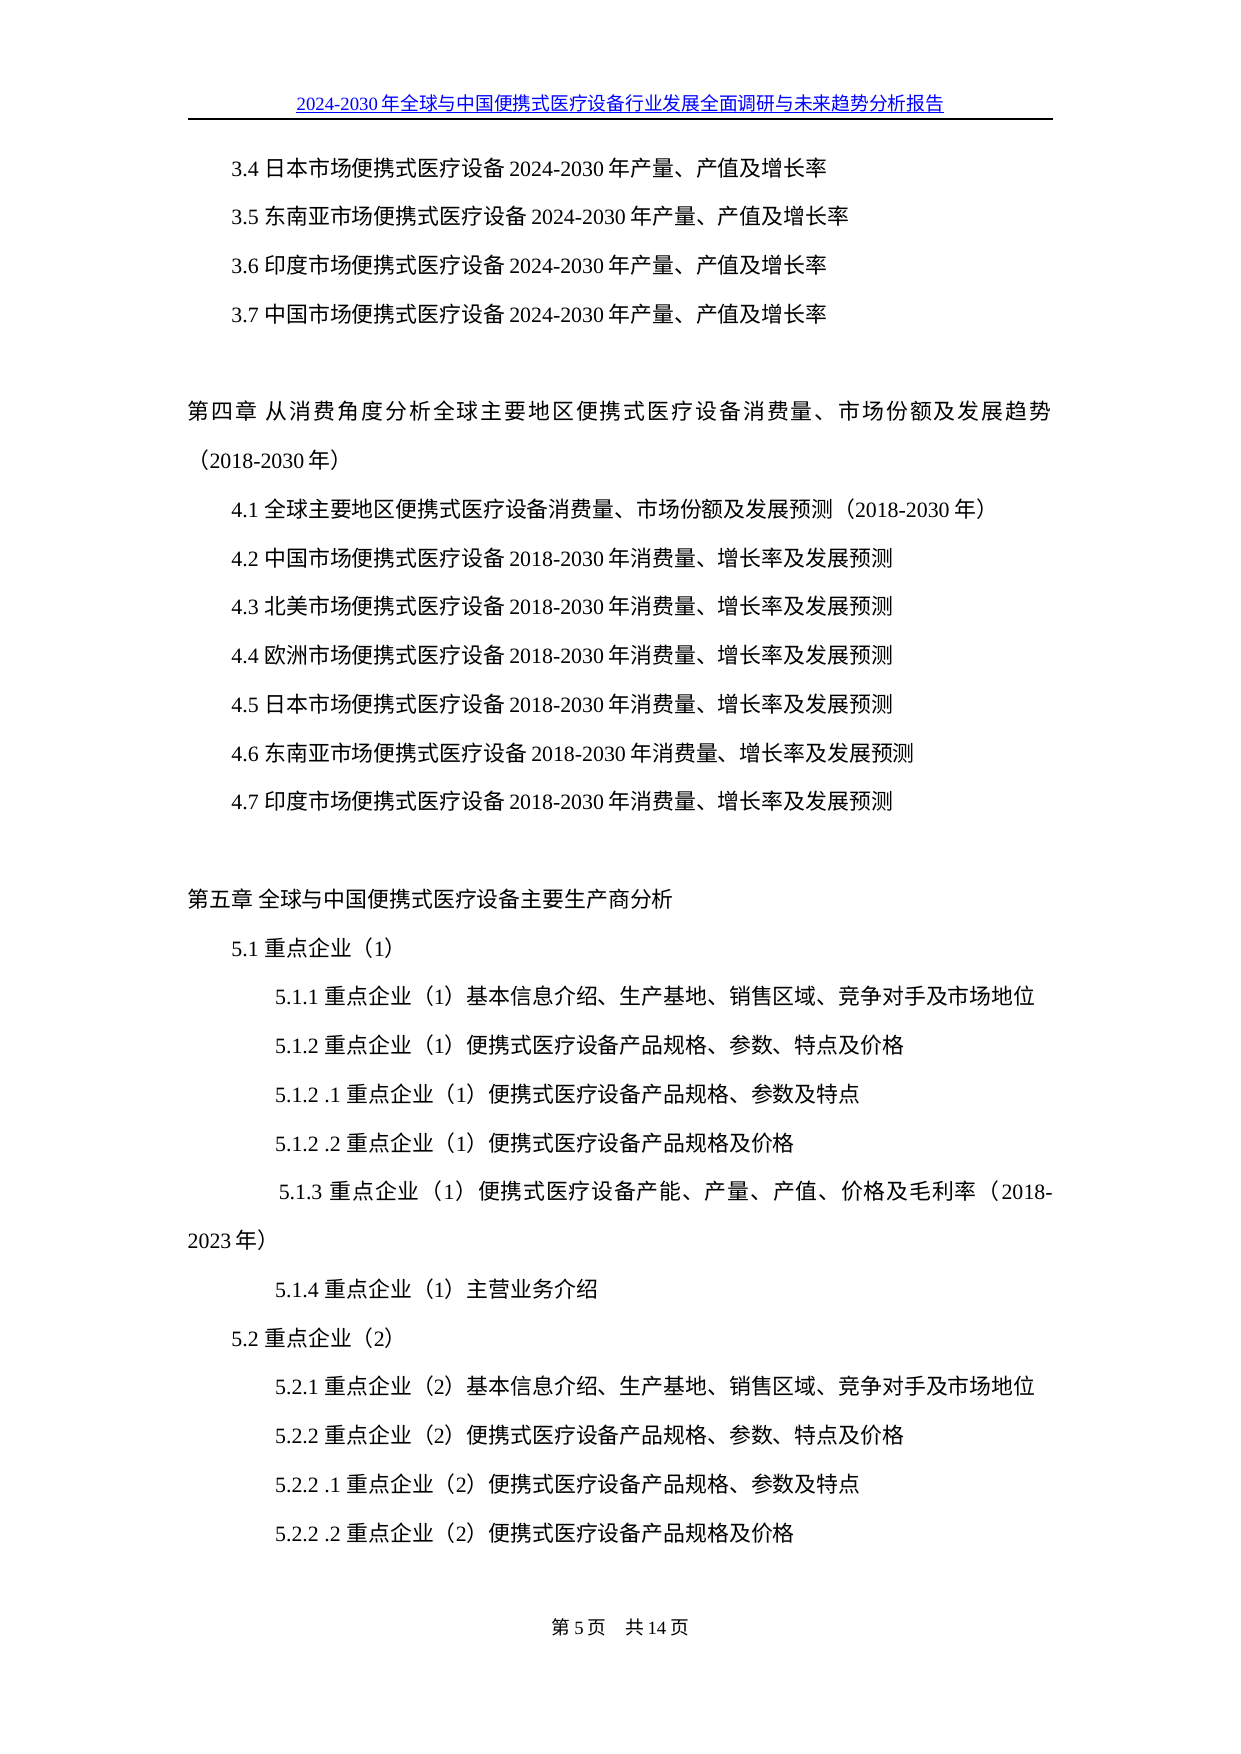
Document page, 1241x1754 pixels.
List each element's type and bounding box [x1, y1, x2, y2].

text [187, 150, 1053, 1548]
